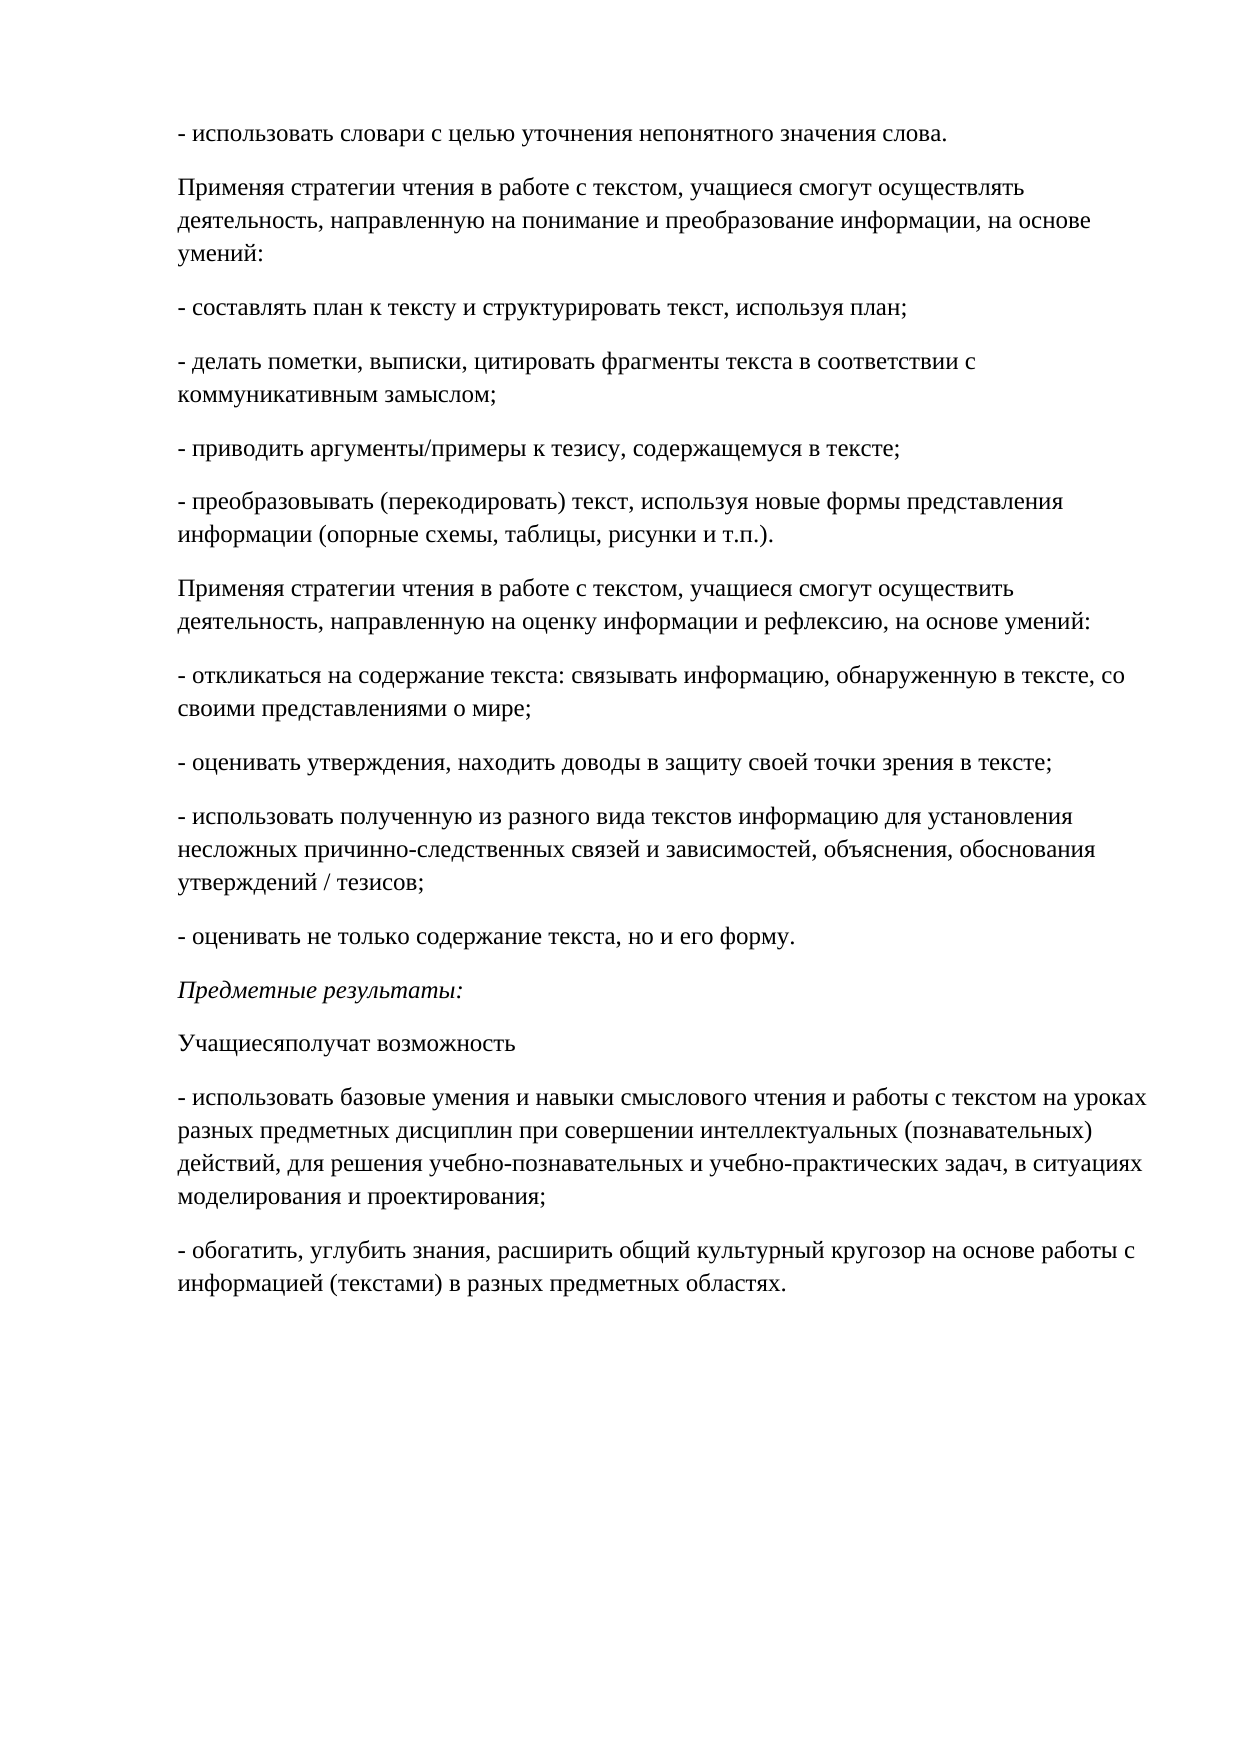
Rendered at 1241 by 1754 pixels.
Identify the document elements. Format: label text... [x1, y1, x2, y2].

text - оценивать утверждения, находить доводы в защиту своей точки зрения в тексте; [177, 747, 1152, 776]
text - составлять план к тексту и структурировать текст, используя план; [177, 292, 1152, 321]
text - обогатить, углубить знания, расширить общий культурный кругозор на основе работы с информацией (текстами) в разных предметных областях. [177, 1235, 1152, 1297]
text Предметные результаты: [177, 975, 1152, 1003]
text - откликаться на содержание текста: связывать информацию, обнаруженную в тексте, со своими представлениями о мире; [177, 660, 1152, 722]
text - оценивать не только содержание текста, но и его форму. [177, 921, 1152, 949]
text Применяя стратегии чтения в работе с текстом, учащиеся смогут осуществлять деятельность, направленную на понимание и преобразование информации, на основе умений: [177, 172, 1152, 267]
text - использовать базовые умения и навыки смыслового чтения и работы с текстом на уроках разных предметных дисциплин при совершении интеллектуальных (познавательных) действий, для решения учебно-познавательных и учебно-практических задач, в ситуациях моделирования и проектирования; [177, 1082, 1152, 1210]
text - использовать полученную из разного вида текстов информацию для установления несложных причинно-следственных связей и зависимостей, объяснения, обоснования утверждений / тезисов; [177, 801, 1152, 896]
text Применяя стратегии чтения в работе с текстом, учащиеся смогут осуществить деятельность, направленную на оценку информации и рефлексию, на основе умений: [177, 573, 1152, 635]
text - преобразовывать (перекодировать) текст, используя новые формы представления информации (опорные схемы, таблицы, рисунки и т.п.). [177, 486, 1152, 548]
text - делать пометки, выписки, цитировать фрагменты текста в соответствии с коммуникативным замыслом; [177, 346, 1152, 407]
text - приводить аргументы/примеры к тезису, содержащемуся в тексте; [177, 433, 1152, 461]
text - использовать словари с целью уточнения непонятного значения слова. [177, 118, 1152, 147]
text Учащиесяполучат возможность [177, 1028, 1152, 1057]
